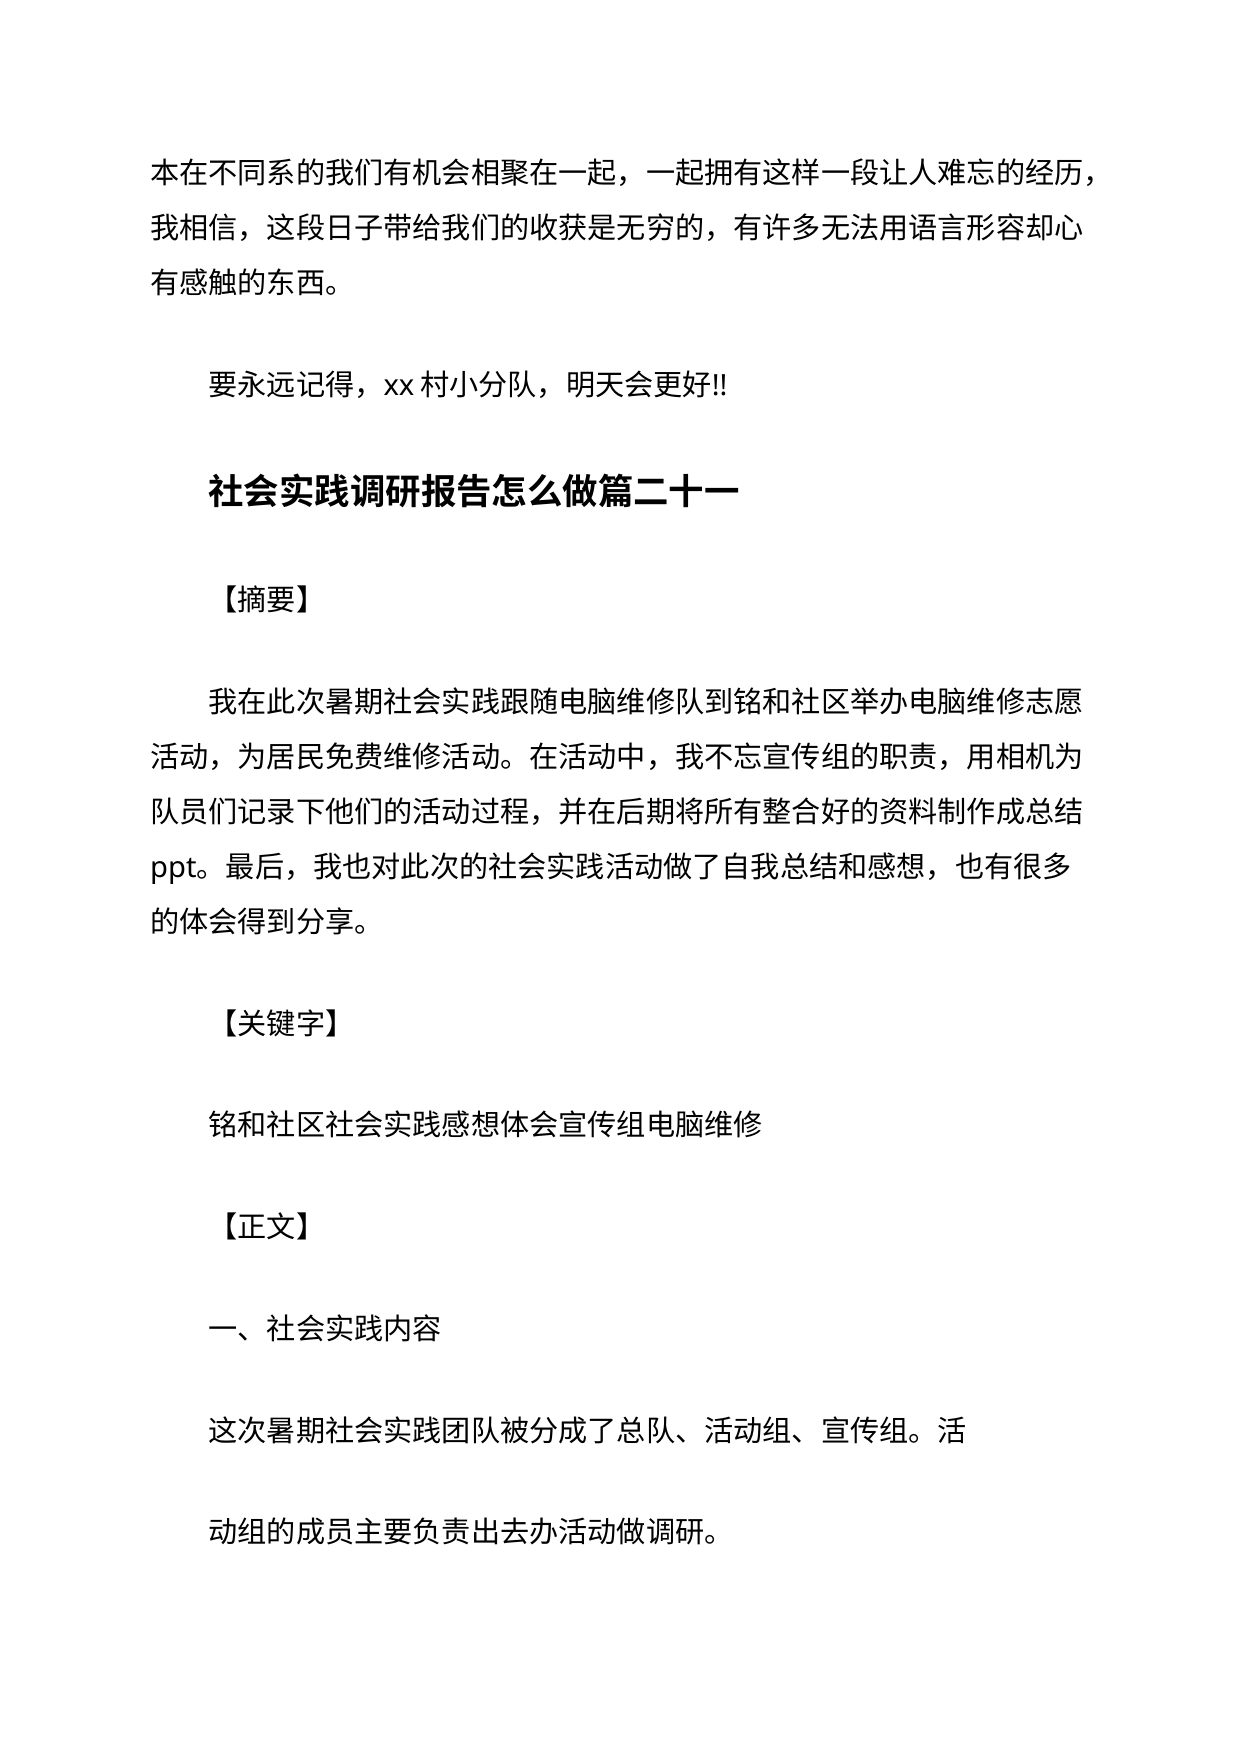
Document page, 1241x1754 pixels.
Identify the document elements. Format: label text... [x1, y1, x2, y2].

text 社会实践调研报告怎么做篇二十一 [150, 463, 1090, 515]
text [150, 150, 1090, 302]
text 动组的成员主要负责出去办活动做调研。 [150, 1509, 1090, 1551]
text 铭和社区社会实践感想体会宣传组电脑维修 [150, 1102, 1090, 1144]
text 我在此次暑期社会实践跟随电脑维修队到铭和社区举办电脑维修志愿活动，为居民免费维修活动。在活动中，我不忘宣传组的职责，用相机为队员们记录下他们的活动过程，并在后期将所有整合好的资料制作成总结ppt。最后，我也对此次的社会实践活动做了自我总结和感想，也有很多的体会得到分享。 [150, 679, 1090, 941]
text 一、社会实践内容 [150, 1306, 1090, 1348]
text 要永远记得，xx村小分队，明天会更好!! [150, 362, 1090, 404]
text 【关键字】 [150, 1000, 1090, 1042]
text 【正文】 [150, 1204, 1090, 1246]
text 这次暑期社会实践团队被分成了总队、活动组、宣传组。活 [150, 1407, 1090, 1449]
text 【摘要】 [150, 577, 1090, 619]
